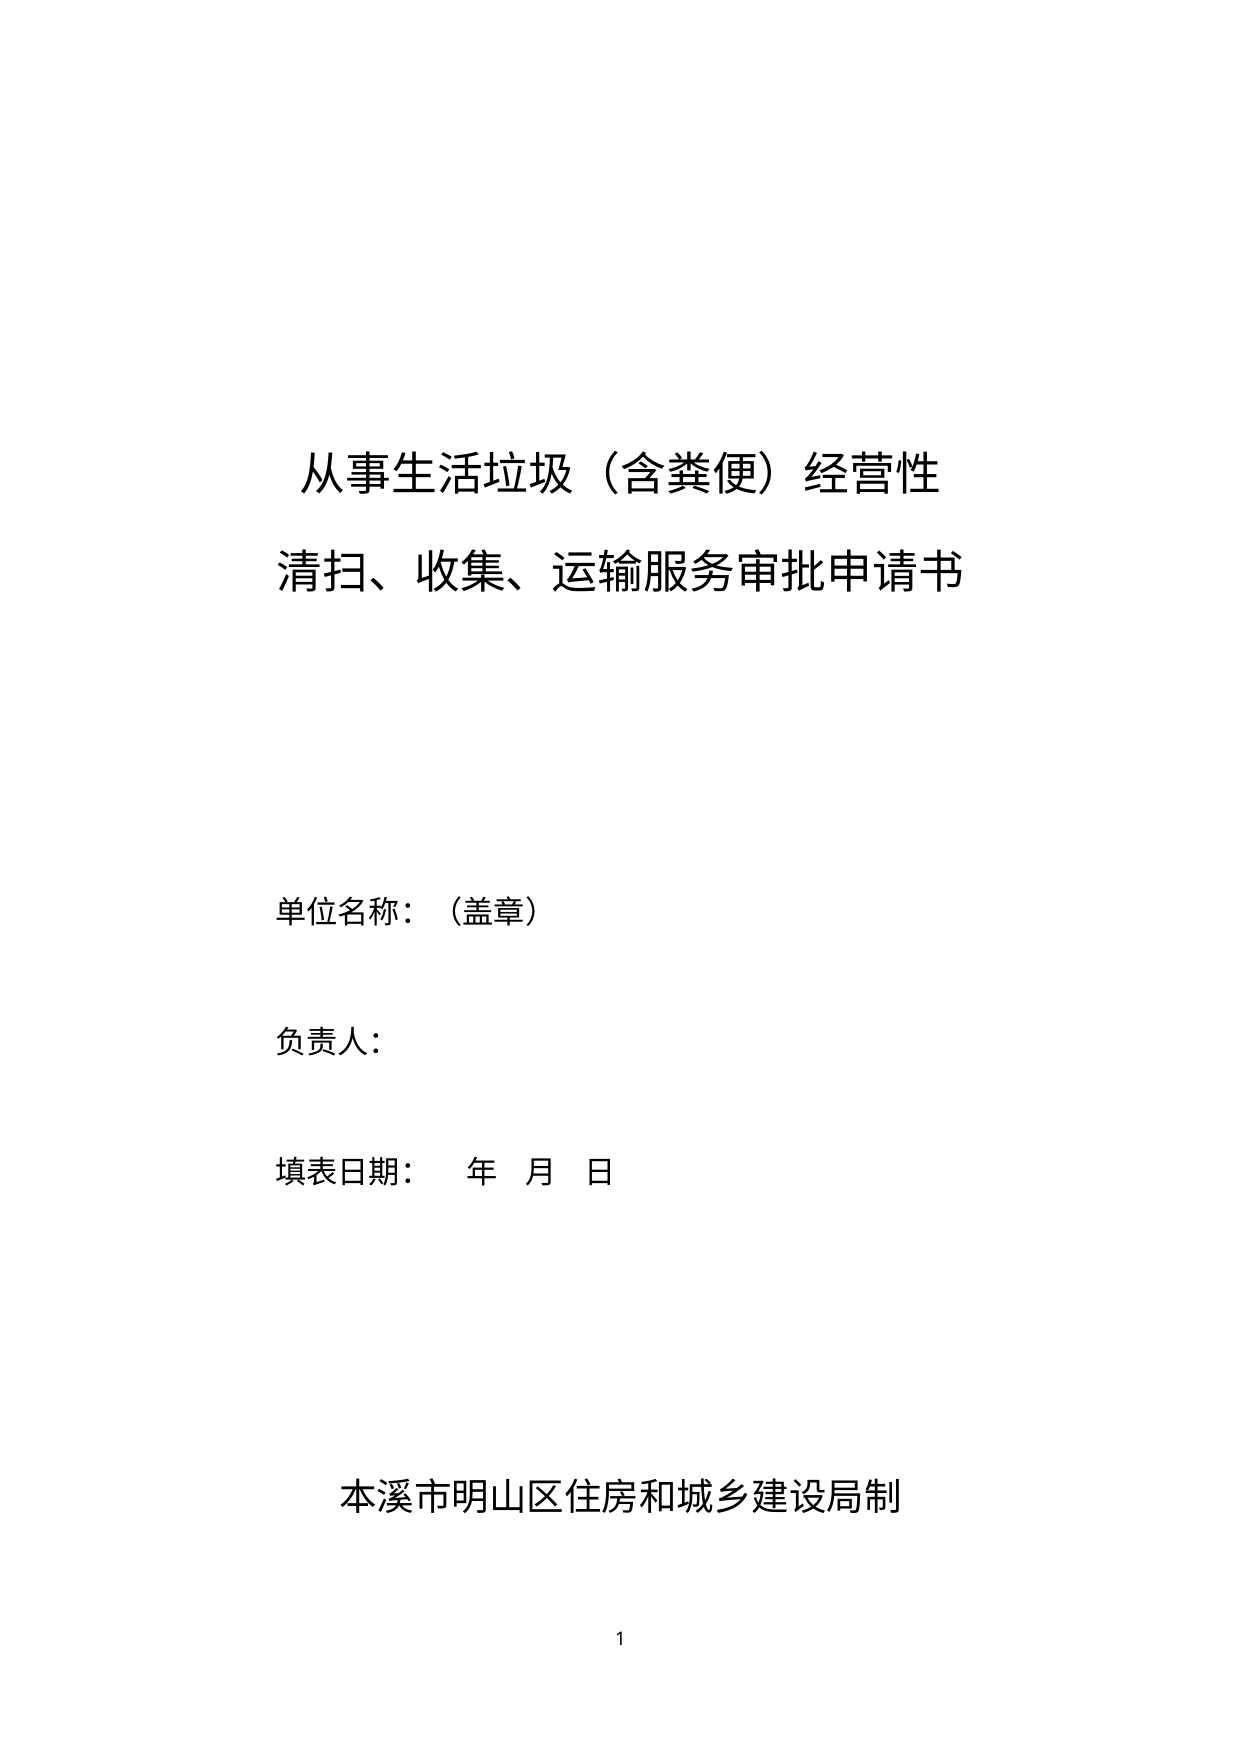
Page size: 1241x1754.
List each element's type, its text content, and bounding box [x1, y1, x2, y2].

text 清扫、收集、运输服务审批申请书 [187, 519, 1053, 617]
text 负责人： [231, 1007, 1053, 1072]
text 单位名称：（盖章） [231, 877, 1053, 942]
text 从事生活垃圾（含粪便）经营性 [187, 422, 1053, 519]
text 填表日期： 年 月 日 [231, 1137, 1053, 1202]
text 本溪市明山区住房和城乡建设局制 [187, 1462, 1053, 1527]
